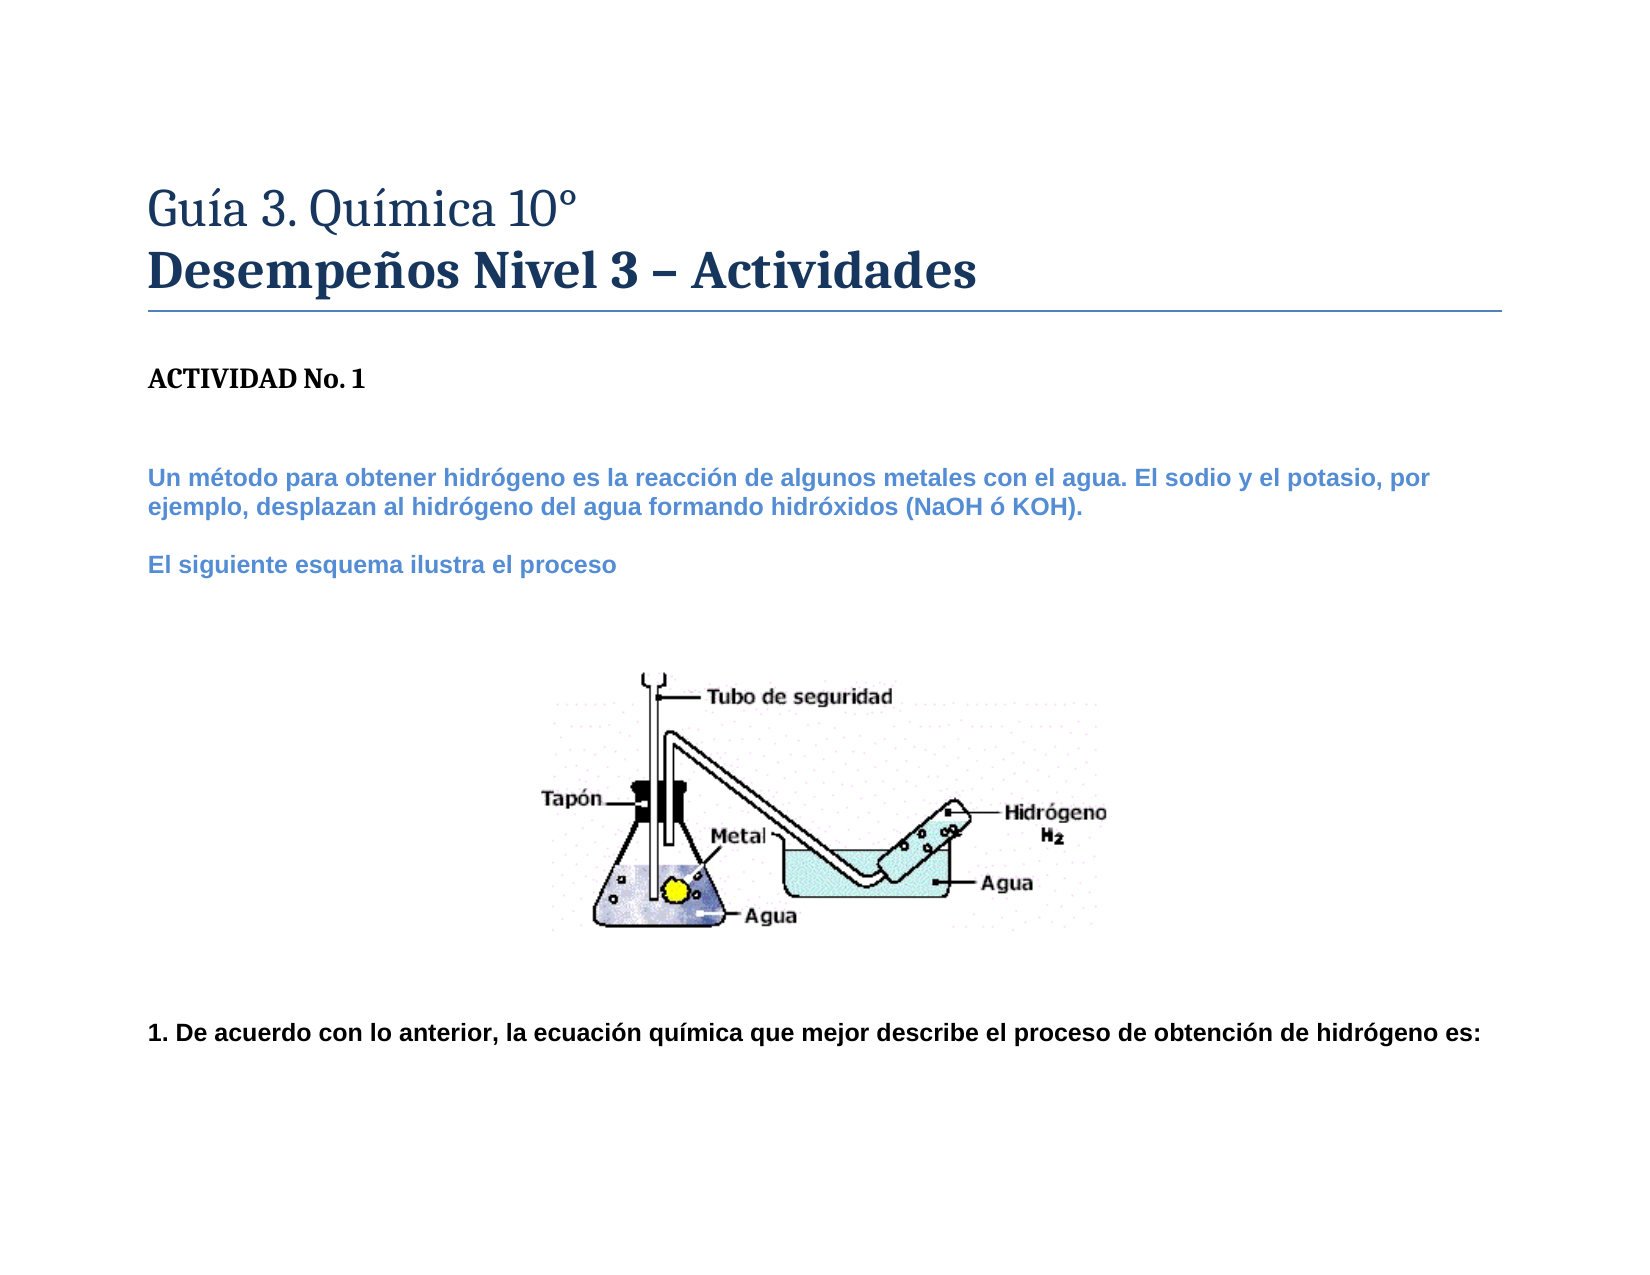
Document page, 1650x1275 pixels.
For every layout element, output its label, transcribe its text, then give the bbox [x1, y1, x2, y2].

title Guía 3. Química 10° [148, 177, 1502, 239]
text 1. De acuerdo con lo anterior, la ecuación química que mejor describe el proceso de obtención de hidrógeno es: [148, 1017, 1502, 1046]
picture [540, 665, 1110, 931]
text El siguiente esquema ilustra el proceso [148, 549, 1502, 578]
title Desempeños Nivel 3 – Actividades [148, 239, 1502, 310]
text Un método para obtener hidrógeno es la reacción de algunos metales con el agua. El sodio y el potasio, por ejemplo, desplazan al hidrógeno del agua formando hidróxidos (NaOH ó KOH). [148, 463, 1502, 520]
subtitle ACTIVIDAD No. 1 [148, 362, 1502, 396]
